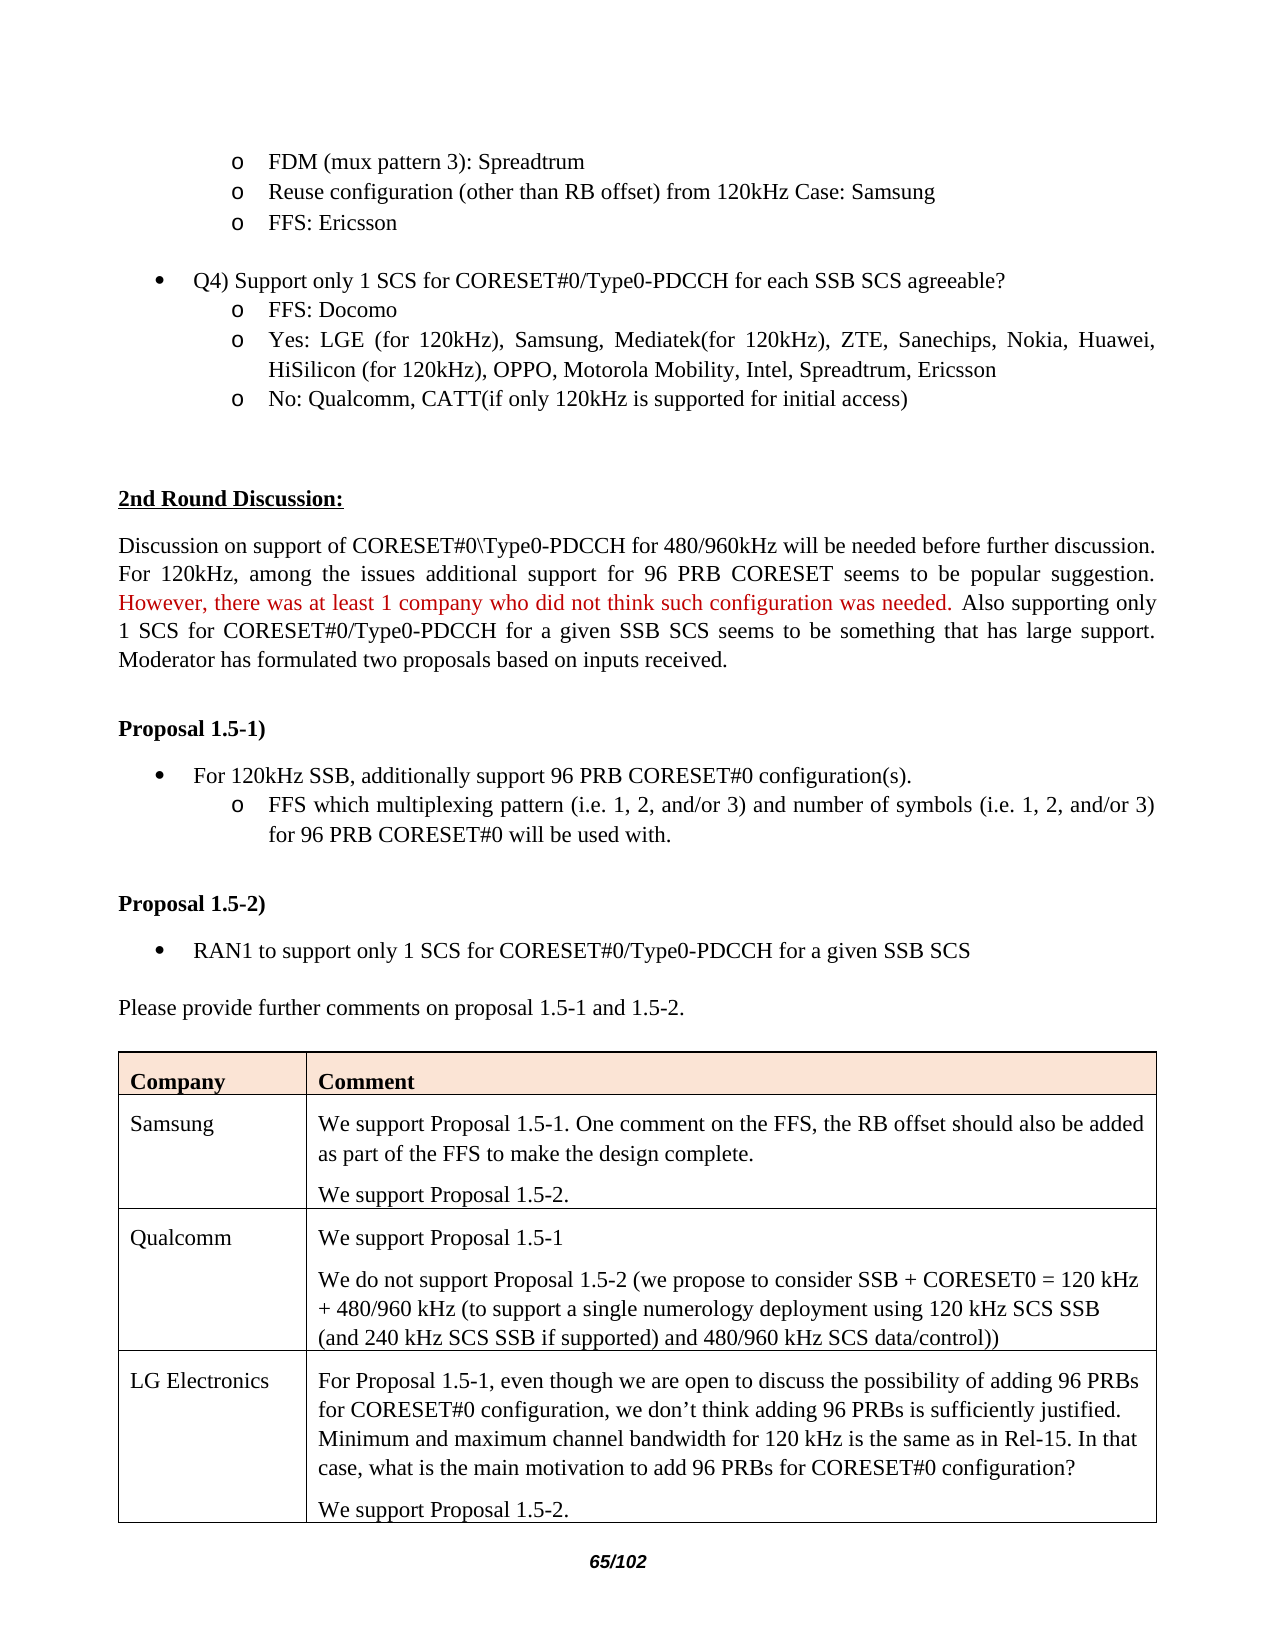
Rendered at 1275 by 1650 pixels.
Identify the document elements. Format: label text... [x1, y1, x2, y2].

table_cell Samsung [119, 1095, 306, 1208]
subtitle Proposal 1.5-2) [118, 890, 1157, 917]
subtitle Proposal 1.5-1) [118, 715, 1157, 741]
list FFS: Ericsson [231, 208, 1157, 237]
table_header Comment [307, 1053, 1156, 1094]
list FFS which multiplexing pattern (i.e. 1, 2, and/or 3) and number of symbols (i.e. 1, 2, and/or 3) for 96 PRB CORESET#0 will be used with. [231, 791, 1157, 847]
table_cell For Proposal 1.5-1, even though we are open to discuss the possibility of adding 96 PRBs for CORESET#0 configuration, we don’t think adding 96 PRBs is sufficiently justified. Minimum and maximum channel bandwidth for 120 kHz is the same as in Rel-15. In that case, what is the main motivation to add 96 PRBs for CORESET#0 configuration? We support Proposal 1.5-2. [307, 1351, 1156, 1522]
table_cell LG Electronics [119, 1351, 306, 1522]
list For 120kHz SSB, additionally support 96 PRB CORESET#0 configuration(s). [156, 762, 1157, 789]
table_cell Qualcomm [119, 1209, 306, 1350]
list Reuse configuration (other than RB offset) from 120kHz Case: Samsung [231, 178, 1157, 206]
table_header Company [119, 1053, 306, 1094]
text Discussion on support of CORESET#0\Type0-PDCCH for 480/960kHz will be needed before further discussion. [118, 532, 1157, 558]
list Yes: LGE (for 120kHz), Samsung, Mediatek(for 120kHz), ZTE, Sanechips, Nokia, Huawei, HiSilicon (for 120kHz), OPPO, Motorola Mobility, Intel, Spreadtrum, Ericsson [231, 326, 1157, 383]
list FFS: Docomo [231, 296, 1157, 324]
table_cell We support Proposal 1.5-1. One comment on the FFS, the RB offset should also be added as part of the FFS to make the design complete. We support Proposal 1.5-2. [307, 1095, 1156, 1208]
text For 120kHz, among the issues additional support for 96 PRB CORESET seems to be popular suggestion. However, there was at least 1 company who did not think such configuration was needed. Also supporting only 1 SCS for CORESET#0/Type0-PDCCH for a given SSB SCS seems to be something that has large support. Moderator has formulated two proposals based on inputs received. [118, 560, 1157, 672]
list No: Qualcomm, CATT(if only 120kHz is supported for initial access) [231, 385, 1157, 413]
table_cell We support Proposal 1.5-1 We do not support Proposal 1.5-2 (we propose to consider SSB + CORESET0 = 120 kHz + 480/960 kHz (to support a single numerology deployment using 120 kHz SCS SSB (and 240 kHz SCS SSB if supported) and 480/960 kHz SCS data/control)) [307, 1209, 1156, 1350]
list FDM (mux pattern 3): Spreadtrum [231, 148, 1157, 176]
text Please provide further comments on proposal 1.5-1 and 1.5-2. [118, 994, 1157, 1021]
list RAN1 to support only 1 SCS for CORESET#0/Type0-PDCCH for a given SSB SCS [156, 938, 1157, 964]
list Q4) Support only 1 SCS for CORESET#0/Type0-PDCCH for each SSB SCS agreeable? [156, 267, 1157, 294]
subtitle 2nd Round Discussion: [118, 485, 1157, 511]
